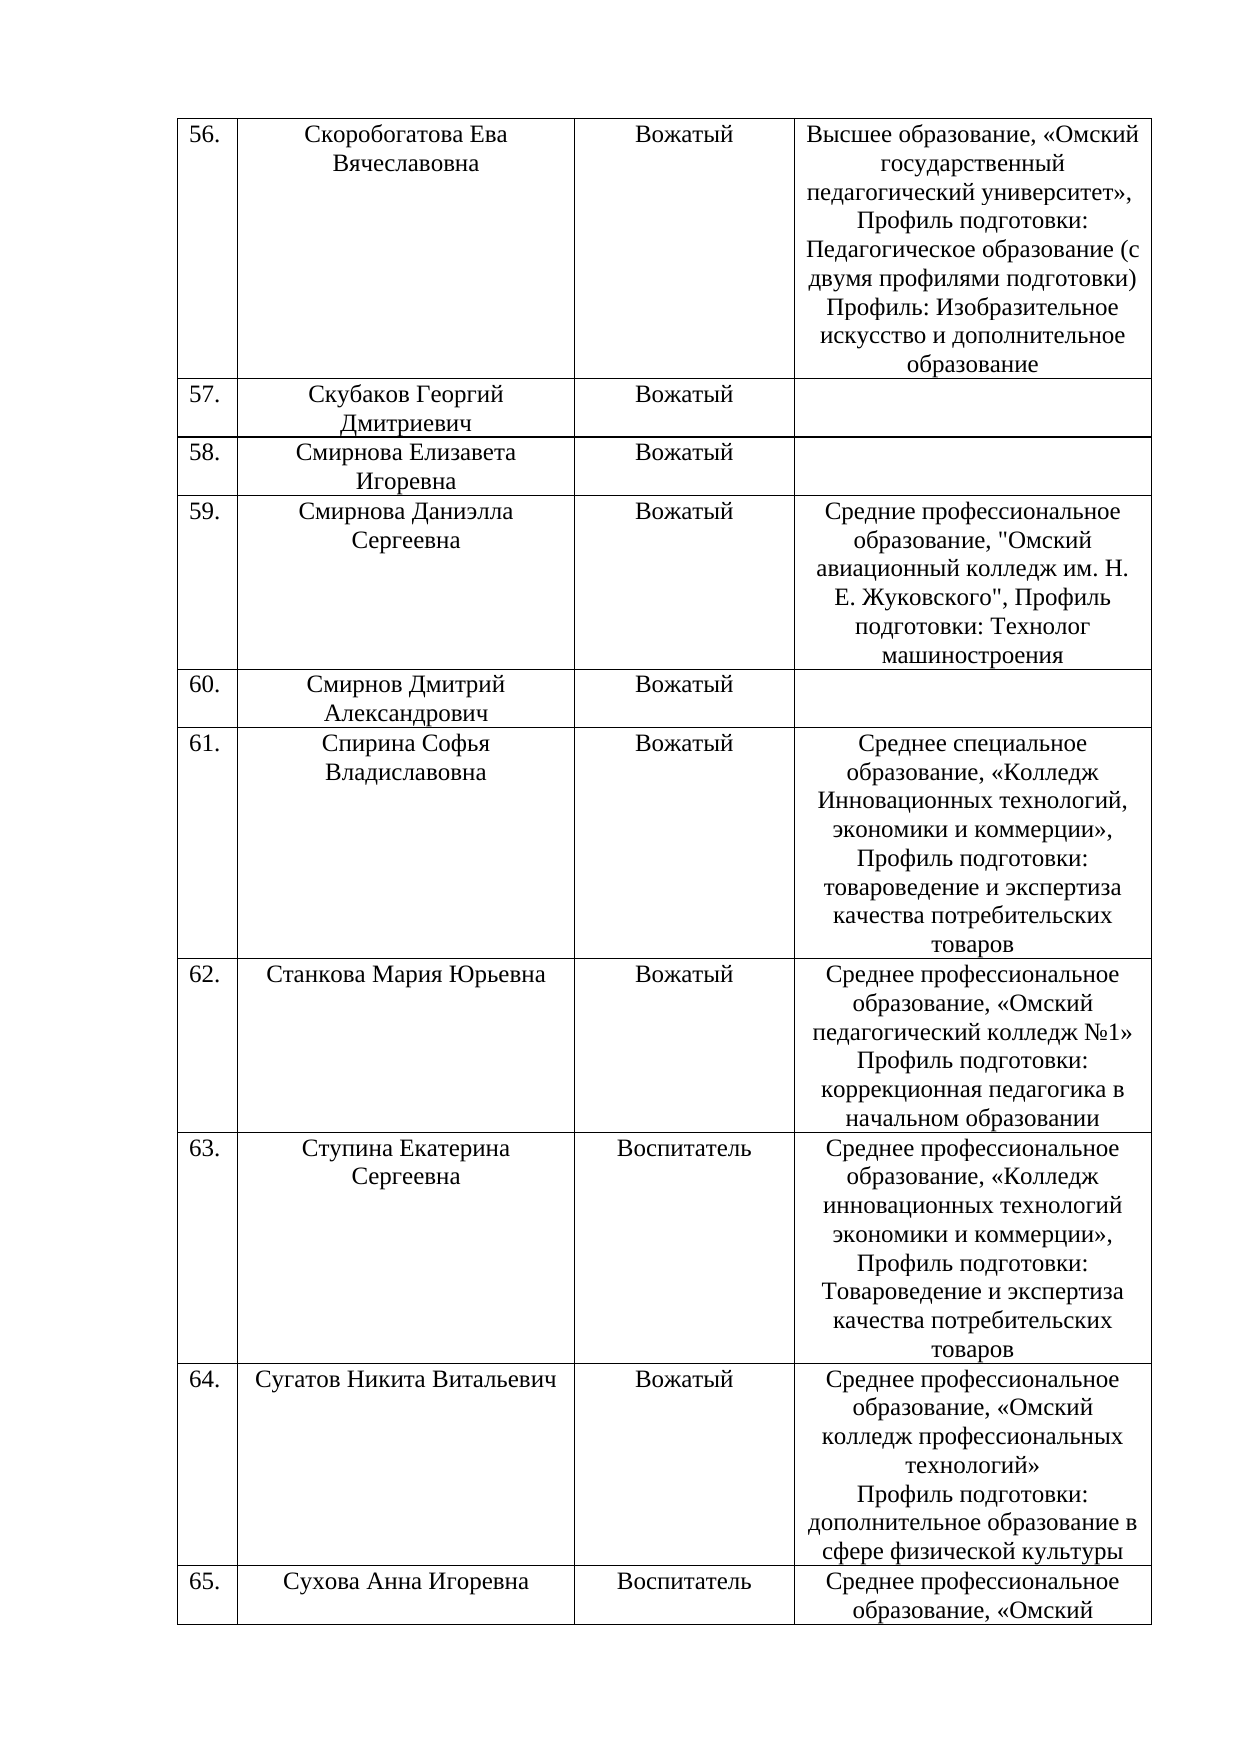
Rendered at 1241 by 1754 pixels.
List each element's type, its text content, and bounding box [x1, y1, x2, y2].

table_cell Вожатый [575, 670, 794, 727]
table_cell Смирнова Даниэлла Сергеевна [238, 496, 574, 668]
table_cell [795, 438, 1151, 495]
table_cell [238, 1566, 574, 1623]
table_cell [795, 670, 1151, 727]
table_cell Вожатый [575, 379, 794, 436]
table_cell [178, 959, 237, 1132]
table_cell Высшее образование, «Омский государственный педагогический университет», Профиль подготовки: Педагогическое образование (с двумя профилями подготовки) Профиль: Изобразительное искусство и дополнительное образование [795, 119, 907, 378]
table_cell Вожатый [575, 119, 794, 378]
table_cell Смирнова Елизавета Игоревна [238, 438, 574, 495]
table_cell Воспитатель [575, 1566, 794, 1623]
table_cell Ступина Екатерина Сергеевна [238, 1133, 574, 1363]
table_cell [178, 728, 237, 958]
table_cell [178, 119, 237, 378]
table_cell [178, 1133, 237, 1363]
table_cell [178, 379, 237, 436]
table_cell [178, 496, 237, 668]
table_cell Среднее профессиональное образование, «Омский колледж профессиональных технологий» Профиль подготовки: дополнительное образование в сфере физической культуры [795, 1364, 1151, 1565]
table_cell Среднее специальное образование, «Колледж Инновационных технологий, экономики и коммерции», Профиль подготовки: товароведение и экспертиза качества потребительских товаров [1014, 728, 1151, 958]
table_cell [178, 670, 237, 727]
table_cell Смирнов Дмитрий Александрович [238, 670, 574, 727]
table_cell Спирина Софья Владиславовна [238, 728, 574, 958]
table_cell [178, 1566, 237, 1623]
table_cell Высшее образование, «Омский государственный педагогический университет», Профиль подготовки: Педагогическое образование (с двумя профилями подготовки) Профиль: Изобразительное искусство и дополнительное образование [1038, 119, 1151, 378]
table_cell Вожатый [575, 959, 794, 1132]
table_cell Среднее профессиональное образование, «Колледж инновационных технологий экономики и коммерции», Профиль подготовки: Товароведение и экспертиза качества потребительских товаров [1014, 1133, 1151, 1363]
table_cell [178, 1364, 237, 1565]
table_cell Вожатый [575, 1364, 794, 1565]
table_cell Вожатый [575, 438, 794, 495]
table_cell Среднее специальное образование, «Колледж Инновационных технологий, экономики и коммерции», Профиль подготовки: товароведение и экспертиза качества потребительских товаров [795, 728, 931, 958]
table_cell Среднее профессиональное образование, «Колледж инновационных технологий экономики и коммерции», Профиль подготовки: Товароведение и экспертиза качества потребительских товаров [795, 1133, 931, 1363]
table_cell Сугатов Никита Витальевич [238, 1364, 574, 1565]
table_cell Среднее профессиональное образование, «Омский педагогический колледж №1» Профиль подготовки: коррекционная педагогика в начальном образовании [1088, 959, 1151, 1132]
table_cell Средние профессиональное образование, "Омский авиационный колледж им. Н. Е. Жуковского", Профиль подготовки: Технолог машиностроения [795, 496, 1151, 668]
table_cell Воспитатель [575, 1133, 794, 1363]
table_cell Вожатый [575, 496, 794, 668]
table_cell Скубаков Георгий Дмитриевич [238, 379, 574, 436]
table_cell Скоробогатова Ева Вячеславовна [238, 119, 574, 378]
table_cell [178, 438, 237, 495]
table_cell Среднее профессиональное образование, «Омский педагогический колледж №1» Профиль подготовки: коррекционная педагогика в начальном образовании [795, 959, 857, 1132]
table_cell Вожатый [575, 728, 794, 958]
table_cell Станкова Мария Юрьевна [238, 959, 574, 1132]
table_cell [795, 379, 1151, 436]
